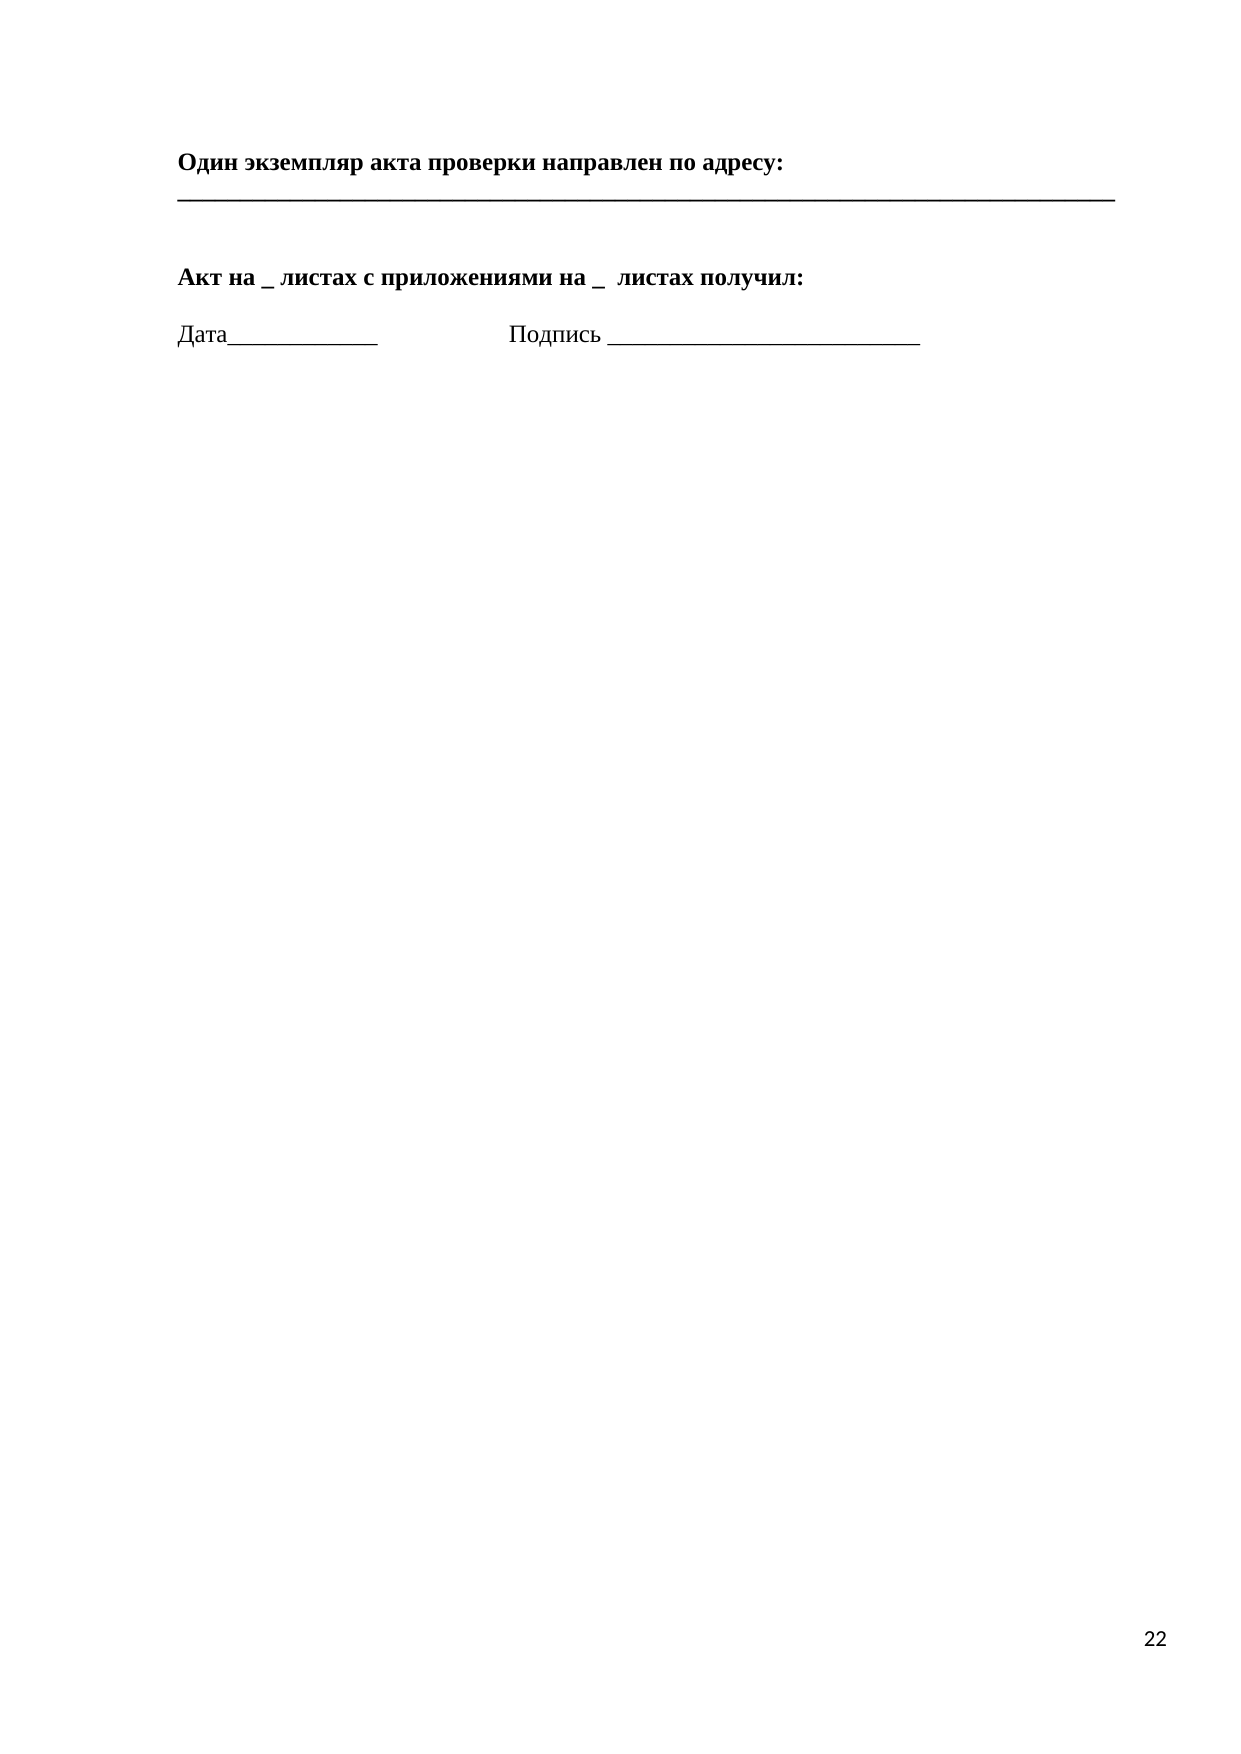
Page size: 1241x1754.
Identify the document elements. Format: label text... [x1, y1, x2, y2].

text Акт на _ листах с приложениями на _ листах получил: [177, 262, 1167, 291]
text ___________________________________________________________________________ [177, 176, 1167, 204]
text Один экземпляр акта проверки направлен по адресу: [177, 147, 1167, 176]
text Дата____________ Подпись _________________________ [177, 319, 1167, 348]
